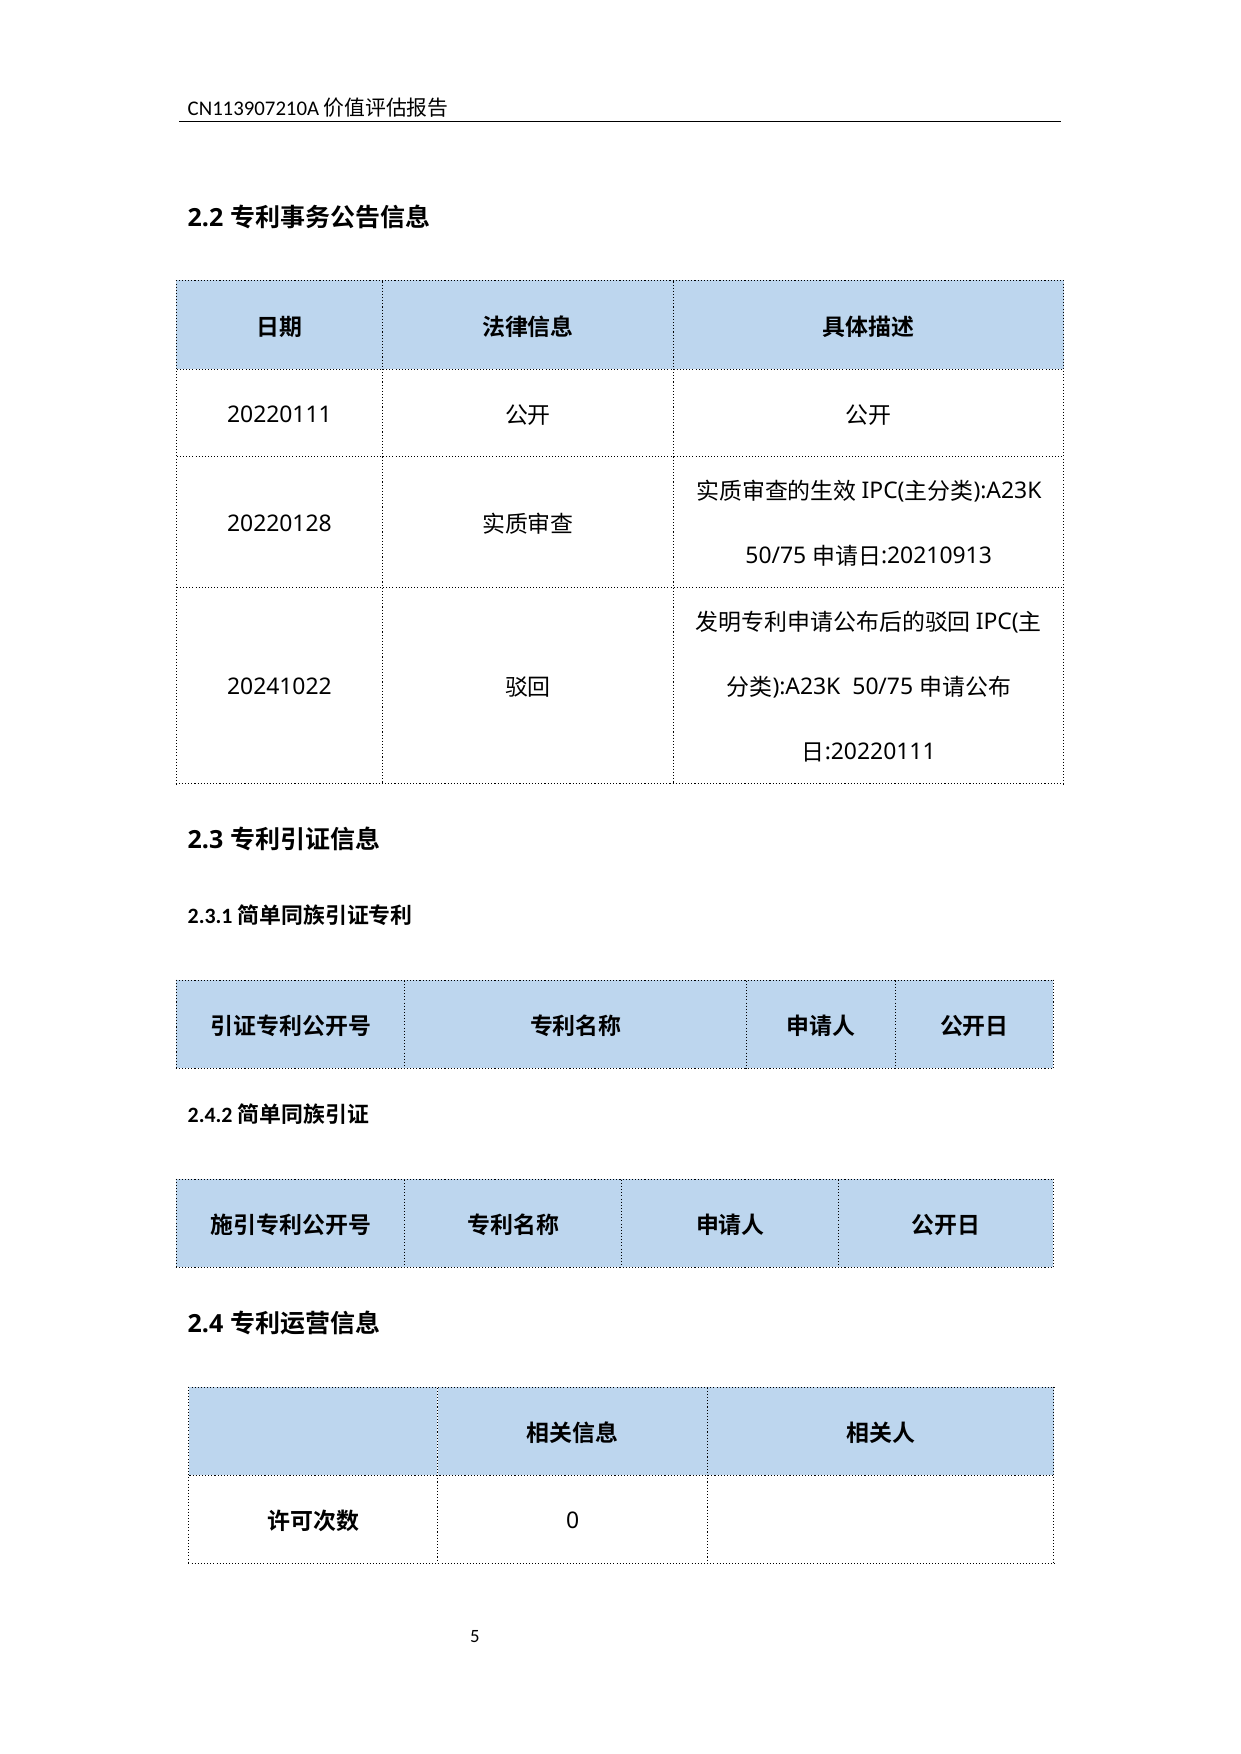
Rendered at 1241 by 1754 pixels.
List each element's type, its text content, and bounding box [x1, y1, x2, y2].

table_header [189, 1387, 437, 1475]
table_cell 公开 [382, 369, 673, 456]
table_cell 许可次数 [189, 1475, 437, 1563]
table_cell 20220128 [176, 456, 382, 587]
table_cell 实质审查的生效 IPC(主分类):A23K 50/75 申请日:20210913 [673, 456, 1064, 587]
table_header 相关人 [707, 1387, 1054, 1475]
table_header 相关信息 [438, 1387, 707, 1475]
subtitle 专利事务公告信息 [187, 183, 1053, 248]
table_cell 20220111 [176, 369, 382, 456]
table_cell [707, 1475, 1054, 1563]
table_cell 实质审查 [382, 456, 673, 587]
table_header 申请人 [622, 1179, 839, 1267]
table_cell 20241022 [176, 587, 382, 783]
table_cell 驳回 [382, 587, 673, 783]
table_header 公开日 [839, 1179, 1053, 1267]
table_cell 0 [438, 1475, 707, 1563]
table_header 公开日 [895, 980, 1053, 1068]
table_header 具体描述 [673, 280, 1064, 369]
table_header 专利名称 [405, 1179, 622, 1267]
table_header 日期 [176, 280, 382, 369]
table_cell 公开 [673, 369, 1064, 456]
table_header 施引专利公开号 [176, 1179, 405, 1267]
subtitle 专利引证信息 [187, 805, 1053, 870]
subtitle 专利运营信息 [187, 1289, 1053, 1354]
table_cell 发明专利申请公布后的驳回 IPC(主分类):A23K 50/75 申请公布日:20220111 [673, 587, 1064, 783]
subtitle 2.4.2 简单同族引证 [187, 1096, 1053, 1129]
table_header 法律信息 [382, 280, 673, 369]
table_header 引证专利公开号 [176, 980, 405, 1068]
subtitle 简单同族引证专利 [187, 897, 1053, 930]
table_header 专利名称 [405, 980, 747, 1068]
table_header 申请人 [747, 980, 895, 1068]
